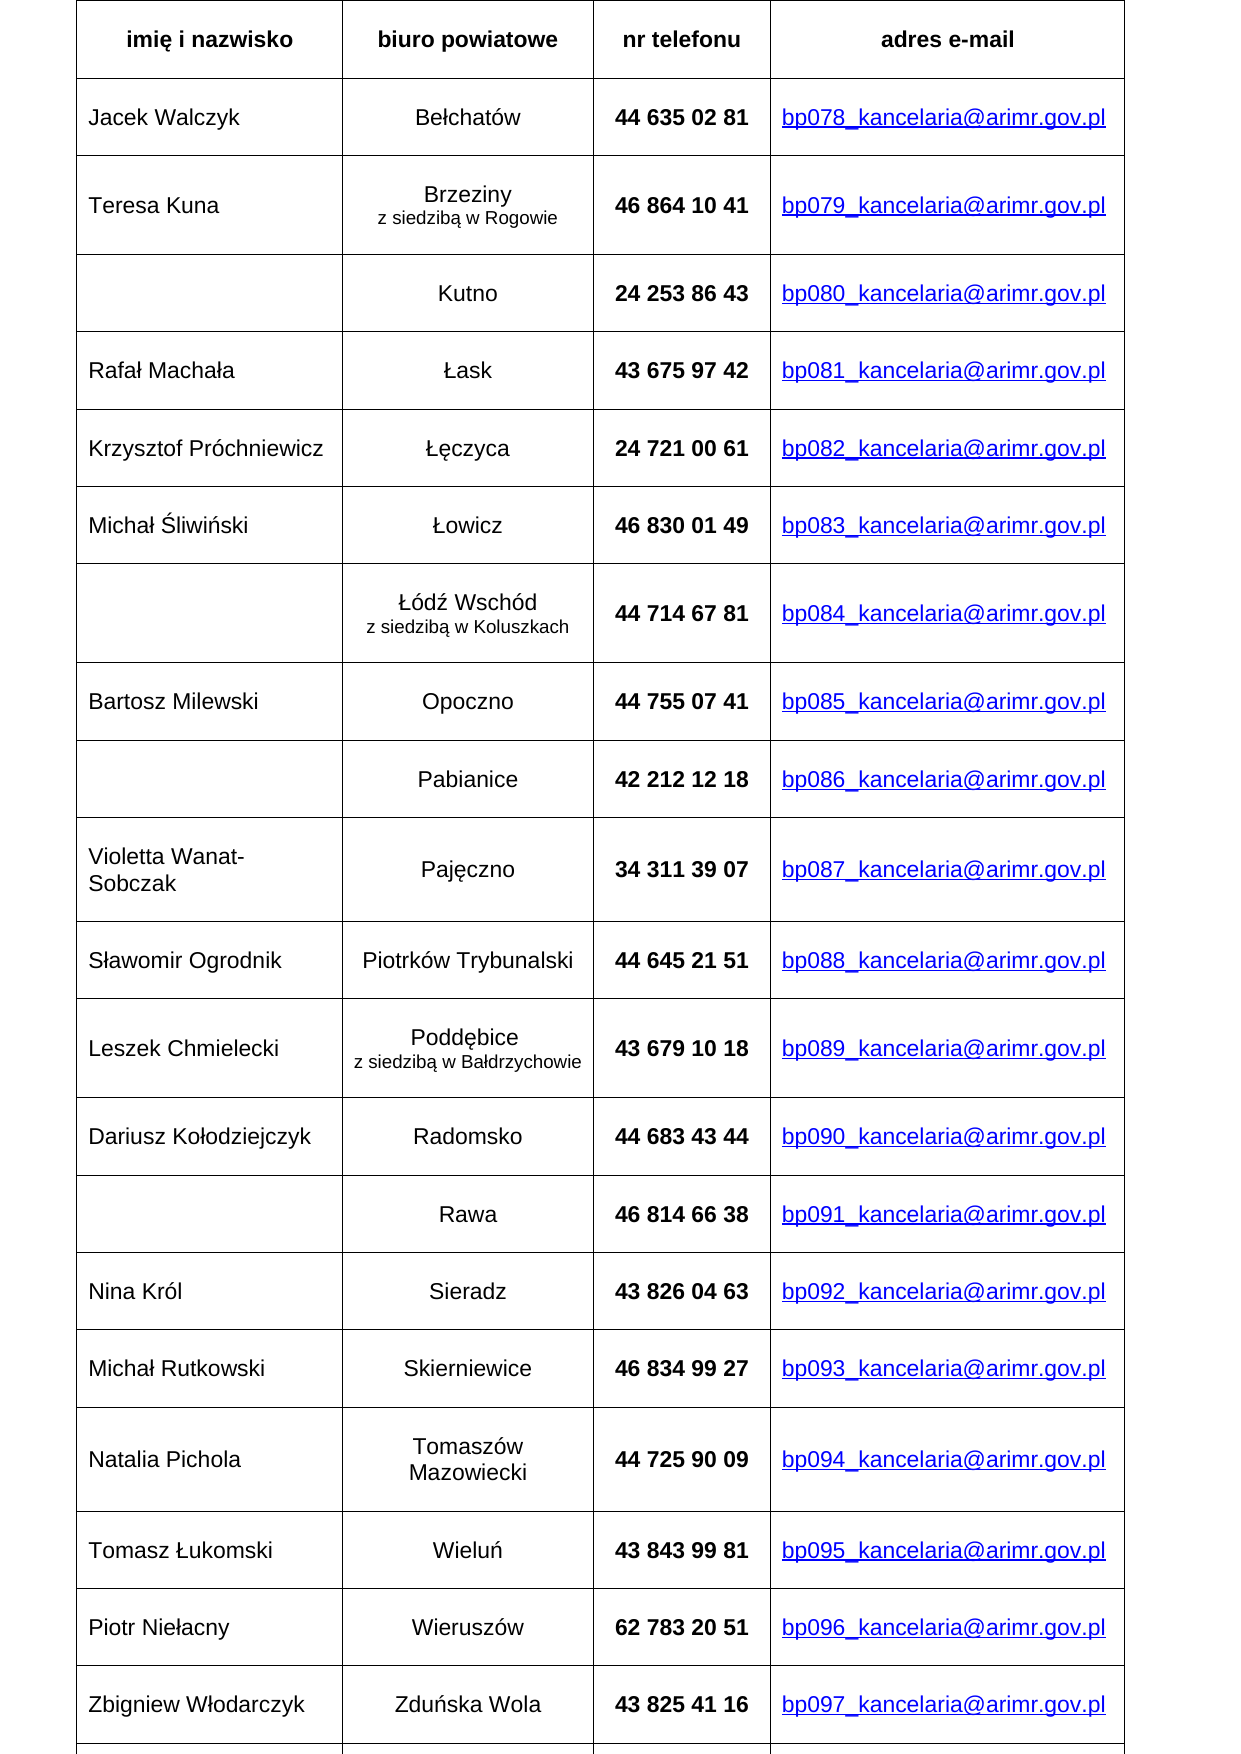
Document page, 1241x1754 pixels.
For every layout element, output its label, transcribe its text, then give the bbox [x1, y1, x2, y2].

table_cell bp095_kancelaria@arimr.gov.pl [771, 1512, 1124, 1588]
table_cell Rafał Machała [77, 332, 342, 408]
table_cell Michał Śliwiński [77, 487, 342, 563]
table_cell bp087_kancelaria@arimr.gov.pl [771, 818, 1124, 921]
table_cell Natalia Pichola [77, 1408, 342, 1511]
table_cell 24 253 86 43 [594, 255, 770, 331]
table_cell Violetta Wanat-Sobczak [77, 818, 342, 921]
table_cell Piotrków Trybunalski [343, 922, 593, 998]
table_cell 42 212 12 18 [594, 741, 770, 817]
table_cell bp090_kancelaria@arimr.gov.pl [771, 1098, 1124, 1174]
table_cell bp089_kancelaria@arimr.gov.pl [771, 999, 1124, 1097]
table_cell bp097_kancelaria@arimr.gov.pl [771, 1666, 1124, 1743]
table_cell [77, 741, 342, 817]
table_header nr telefonu [594, 1, 770, 77]
table_cell Łowicz [343, 487, 593, 563]
table_cell bp096_kancelaria@arimr.gov.pl [771, 1589, 1124, 1665]
table_header adres e-mail [771, 1, 1124, 77]
table_cell 44 725 90 09 [594, 1408, 770, 1511]
table_cell 46 834 99 27 [594, 1330, 770, 1407]
table_cell 43 675 97 42 [594, 332, 770, 408]
table_cell Tomaszów Mazowiecki [343, 1408, 593, 1511]
table_cell Łask [343, 332, 593, 408]
table_cell Łódź Wschód z siedzibą w Koluszkach [343, 564, 593, 662]
table_cell bp081_kancelaria@arimr.gov.pl [771, 332, 1124, 408]
table_cell 46 830 01 49 [594, 487, 770, 563]
table_cell Leszek Chmielecki [77, 999, 342, 1097]
table_cell Zduńska Wola [343, 1666, 593, 1743]
table_cell bp093_kancelaria@arimr.gov.pl [771, 1330, 1124, 1407]
table_header biuro powiatowe [343, 1, 593, 77]
table_cell Poddębice z siedzibą w Bałdrzychowie [343, 999, 593, 1097]
table_cell [77, 1176, 342, 1252]
table_cell Skierniewice [343, 1330, 593, 1407]
table_cell Michał Rutkowski [77, 1330, 342, 1407]
table_cell Zbigniew Włodarczyk [77, 1666, 342, 1743]
table_cell 43 826 04 63 [594, 1253, 770, 1329]
table_cell 62 783 20 51 [594, 1589, 770, 1665]
table_cell Brzeziny z siedzibą w Rogowie [343, 156, 593, 254]
table_cell bp094_kancelaria@arimr.gov.pl [771, 1408, 1124, 1511]
table_cell Wieluń [343, 1512, 593, 1588]
table_cell bp084_kancelaria@arimr.gov.pl [771, 564, 1124, 662]
table_cell 43 843 99 81 [594, 1512, 770, 1588]
table_cell Łęczyca [343, 410, 593, 486]
table_cell 44 683 43 44 [594, 1098, 770, 1174]
table_cell bp086_kancelaria@arimr.gov.pl [771, 741, 1124, 817]
table_cell 24 721 00 61 [594, 410, 770, 486]
table_cell 44 755 07 41 [594, 663, 770, 740]
table_cell 44 714 67 81 [594, 564, 770, 662]
table_cell Sławomir Ogrodnik [77, 922, 342, 998]
table_cell Piotr Niełacny [77, 1589, 342, 1665]
table_cell Opoczno [343, 663, 593, 740]
table_cell Wieruszów [343, 1589, 593, 1665]
table_cell Dariusz Kołodziejczyk [77, 1098, 342, 1174]
table_cell bp091_kancelaria@arimr.gov.pl [771, 1176, 1124, 1252]
table_cell 46 864 10 41 [594, 156, 770, 254]
table_cell Bartosz Milewski [77, 663, 342, 740]
table_cell 34 311 39 07 [594, 818, 770, 921]
table_cell bp079_kancelaria@arimr.gov.pl [771, 156, 1124, 254]
table_cell bp083_kancelaria@arimr.gov.pl [771, 487, 1124, 563]
table_cell Jacek Walczyk [77, 79, 342, 155]
table_cell bp082_kancelaria@arimr.gov.pl [771, 410, 1124, 486]
table_cell Radomsko [343, 1098, 593, 1174]
table_cell 43 679 10 18 [594, 999, 770, 1097]
table_cell Sieradz [343, 1253, 593, 1329]
table_cell bp078_kancelaria@arimr.gov.pl [771, 79, 1124, 155]
table_cell 43 825 41 16 [594, 1666, 770, 1743]
table_header imię i nazwisko [77, 1, 342, 77]
table_cell 46 814 66 38 [594, 1176, 770, 1252]
table_cell Tomasz Łukomski [77, 1512, 342, 1588]
table_cell bp080_kancelaria@arimr.gov.pl [771, 255, 1124, 331]
table_cell bp088_kancelaria@arimr.gov.pl [771, 922, 1124, 998]
table_cell Nina Król [77, 1253, 342, 1329]
table_cell 44 645 21 51 [594, 922, 770, 998]
table_cell Pajęczno [343, 818, 593, 921]
table_cell 44 635 02 81 [594, 79, 770, 155]
table_cell Rawa [343, 1176, 593, 1252]
table_cell Pabianice [343, 741, 593, 817]
table_cell bp085_kancelaria@arimr.gov.pl [771, 663, 1124, 740]
table_cell [77, 255, 342, 331]
table_cell Bełchatów [343, 79, 593, 155]
table_cell bp092_kancelaria@arimr.gov.pl [771, 1253, 1124, 1329]
table_cell Teresa Kuna [77, 156, 342, 254]
table_cell Kutno [343, 255, 593, 331]
table_cell [77, 564, 342, 662]
table_cell Krzysztof Próchniewicz [77, 410, 342, 486]
